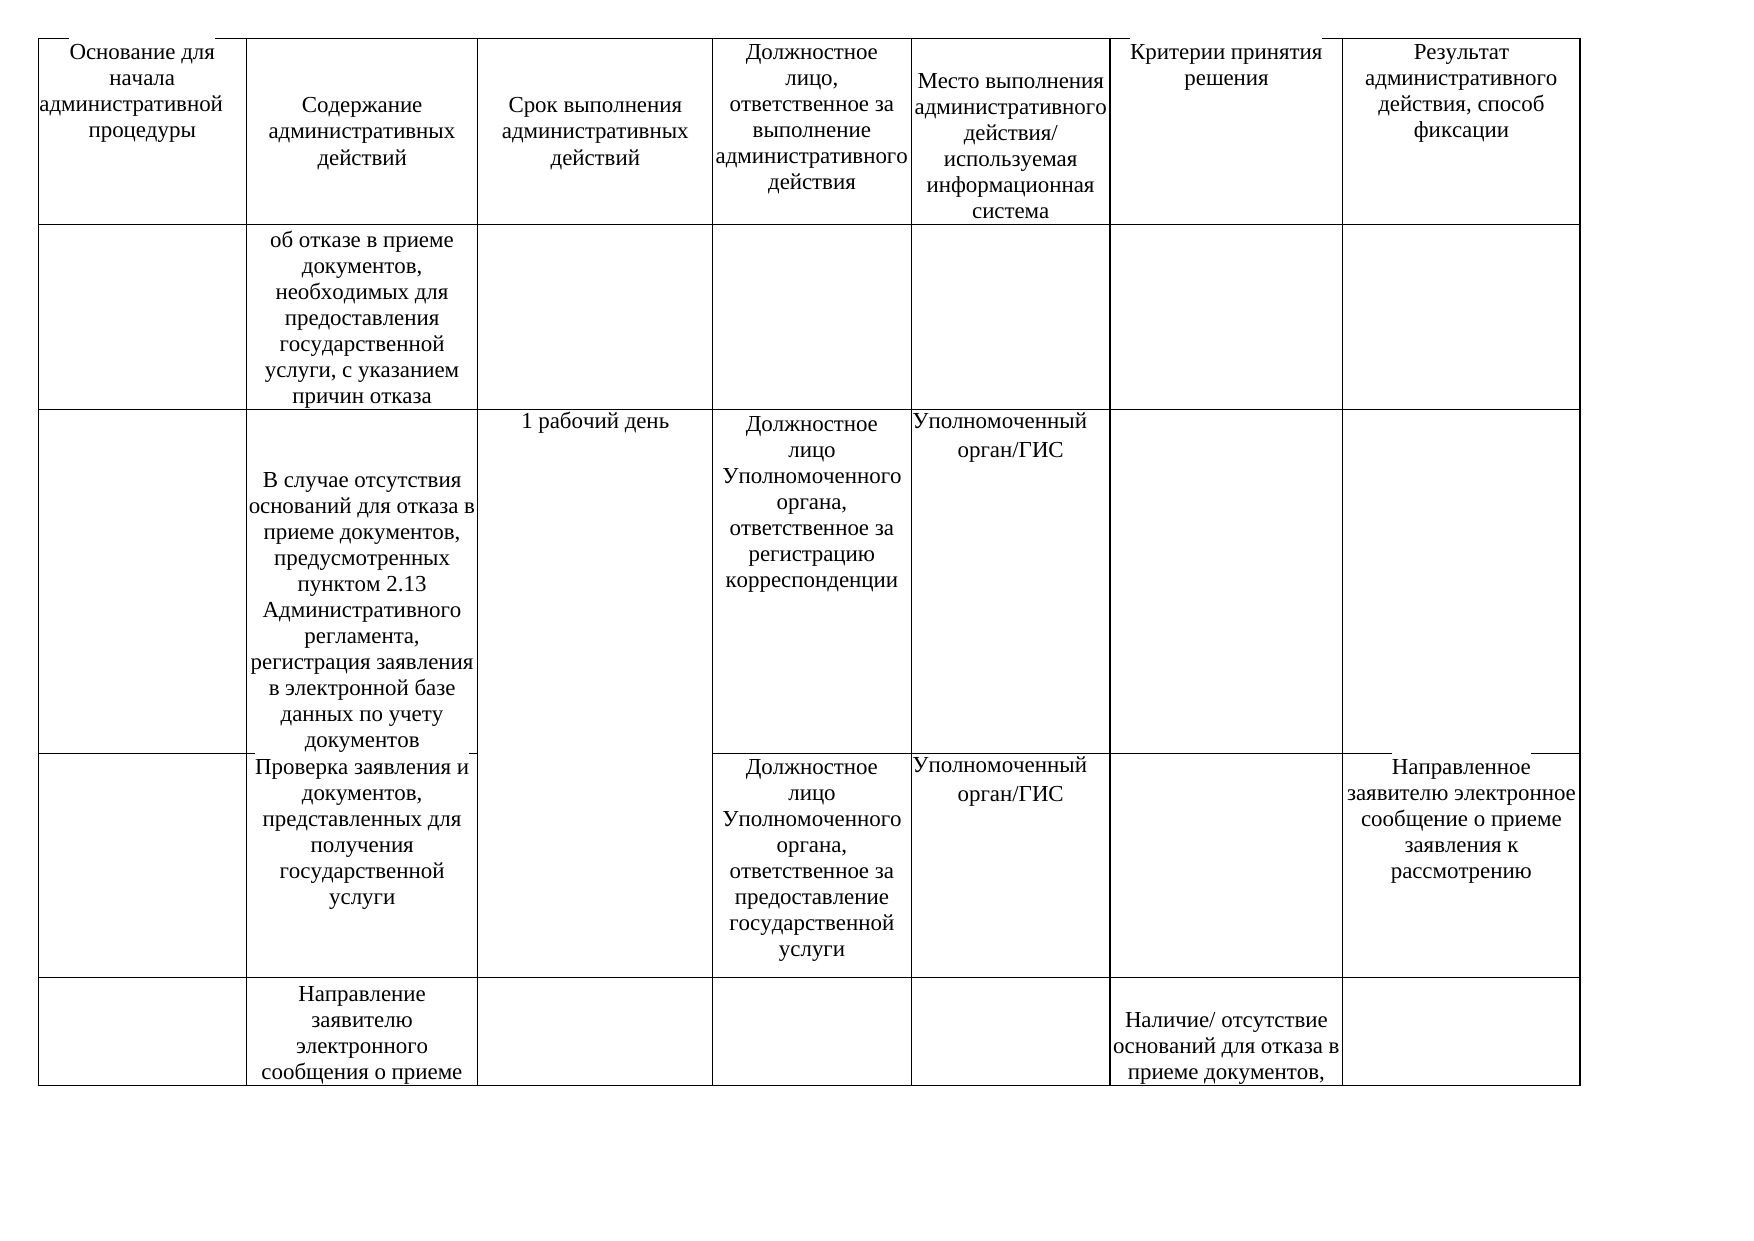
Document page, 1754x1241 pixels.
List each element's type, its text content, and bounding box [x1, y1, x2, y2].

table_cell [1111, 410, 1342, 753]
table_cell Наличие/ отсутствие оснований для отказа в приеме документов, [1111, 978, 1342, 1084]
table_cell [1343, 225, 1579, 409]
table_header Основание для начала административной процедуры [39, 39, 246, 223]
table_cell [39, 754, 246, 977]
table_header Содержание административных действий [247, 39, 477, 223]
table_header Должностное лицо, ответственное за выполнение административного действия [713, 39, 911, 223]
table_cell Должностное лицо Уполномоченного органа, ответственное за регистрацию корреспонденции [713, 410, 911, 753]
table_cell В случае отсутствия оснований для отказа в приеме документов, предусмотренных пунктом 2.13 Административного регламента, регистрация заявления в электронной базе данных по учету документов [247, 410, 477, 753]
table_cell [713, 978, 911, 1084]
table_cell Уполномоченный орган/ГИС [912, 410, 1109, 753]
table_cell об отказе в приеме документов, необходимых для предоставления государственной услуги, с указанием причин отказа [247, 225, 477, 409]
table_cell [1343, 410, 1579, 753]
table_cell [713, 225, 911, 409]
table_cell [1111, 225, 1342, 409]
table_cell Должностное лицо Уполномоченного органа, ответственное за предоставление государственной услуги [713, 754, 911, 977]
table_header Результат административного действия, способ фиксации [1343, 39, 1579, 223]
table_cell [1111, 754, 1342, 977]
table_cell Уполномоченный орган/ГИС [912, 754, 1109, 977]
table_cell [39, 410, 246, 753]
table_cell Проверка заявления и документов, представленных для получения государственной услуги [247, 754, 477, 977]
table_cell Направление заявителю электронного сообщения о приеме [247, 978, 477, 1084]
table_cell [39, 225, 246, 409]
table_cell [39, 978, 246, 1084]
table_cell [912, 225, 1109, 409]
table_cell Направленное заявителю электронное сообщение о приеме заявления к рассмотрению [1343, 754, 1579, 977]
table_cell 1 рабочий день [478, 410, 712, 977]
table_header Срок выполнения административных действий [478, 39, 712, 223]
table_cell [1343, 978, 1579, 1084]
table_cell [478, 978, 712, 1084]
table_cell [912, 978, 1109, 1084]
table_cell [478, 225, 712, 409]
table_header Критерии принятия решения [1111, 39, 1342, 223]
table_header Место выполнения административного действия/ используемая информационная система [912, 39, 1109, 223]
